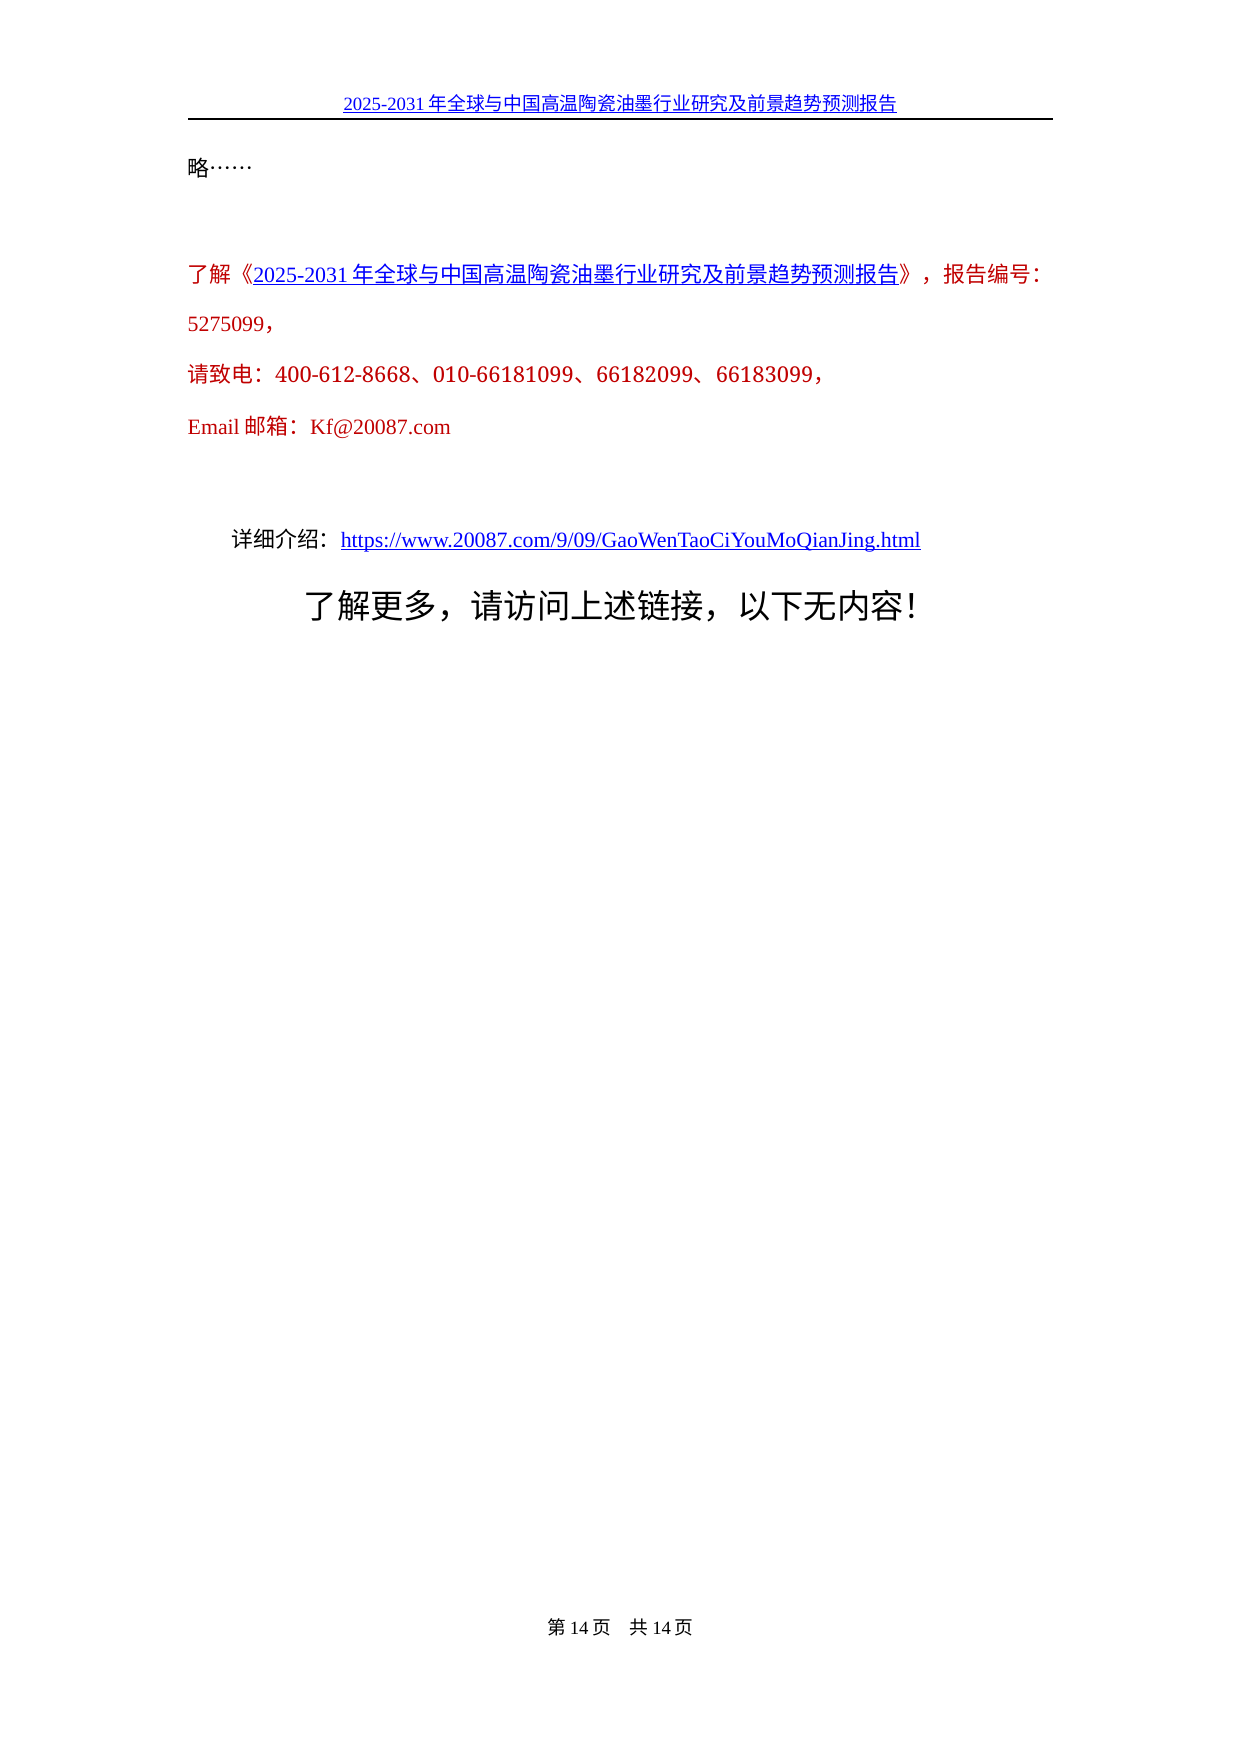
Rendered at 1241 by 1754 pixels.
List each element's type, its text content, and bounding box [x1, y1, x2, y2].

text 了解《2025-2031年全球与中国高温陶瓷油墨行业研究及前景趋势预测报告》，报告编号：5275099， [187, 257, 1053, 338]
title 了解更多，请访问上述链接，以下无内容！ [187, 571, 1053, 636]
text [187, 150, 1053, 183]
text 请致电：400-612-8668、010-66181099、66182099、66183099， [187, 357, 1053, 389]
text Email邮箱：Kf@20087.com [187, 408, 1053, 441]
text 详细介绍：https://www.20087.com/9/09/GaoWenTaoCiYouMoQianJing.html [187, 521, 1053, 554]
